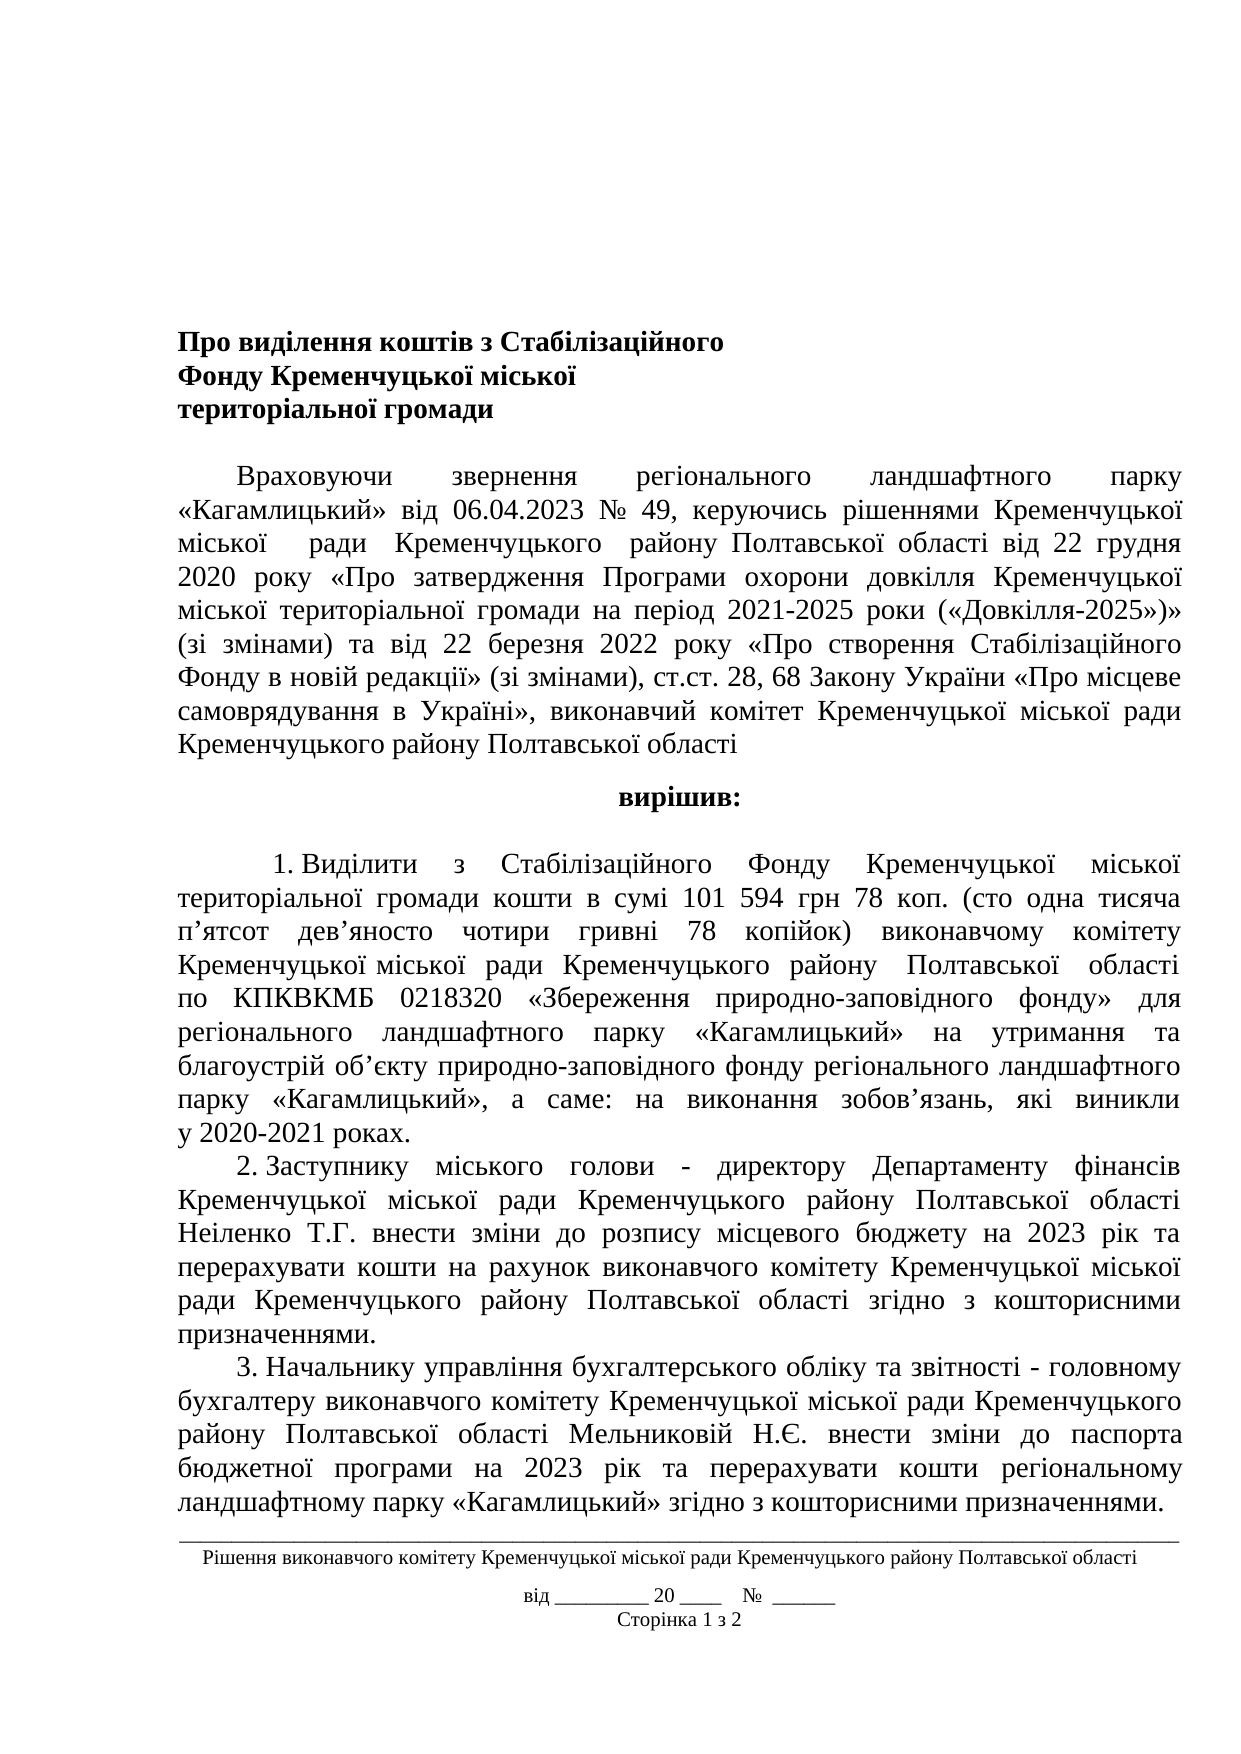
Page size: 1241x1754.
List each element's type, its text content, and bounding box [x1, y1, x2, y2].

text 1. Виділити з Стабілізаційного Фонду Кременчуцької міської територіальної громади кошти в сумі 101 594 грн 78 коп. (сто одна тисяча п’ятсот дев’яносто чотири гривні 78 копійок) виконавчому комітету Кременчуцької міської ради Кременчуцького району Полтавської області по КПКВКМБ 0218320 «Збереження природно-заповідного фонду» для регіонального ландшафтного парку «Кагамлицький» на утримання та благоустрій об’єкту природно-заповідного фонду регіонального ландшафтного парку «Кагамлицький», а саме: на виконання зобов’язань, які виникли у 2020-2021 роках. [177, 846, 1181, 1148]
text 2. Заступнику міського голови - директору Департаменту фінансів Кременчуцької міської ради Кременчуцького району Полтавської області Неіленко Т.Г. внести зміни до розпису місцевого бюджету на 2023 рік та перерахувати кошти на рахунок виконавчого комітету Кременчуцької міської ради Кременчуцького району Полтавської області згідно з кошторисними призначеннями. [177, 1148, 1181, 1349]
text територіальної громади [177, 391, 1183, 425]
text вирішив: [177, 779, 1183, 813]
text 3. Начальнику управління бухгалтерського обліку та звітності - головному бухгалтеру виконавчого комітету Кременчуцької міської ради Кременчуцького району Полтавської області Мельниковій Н.Є. внести зміни до паспорта бюджетної програми на 2023 рік та перерахувати кошти регіональному ландшафтному парку «Кагамлицький» згідно з кошторисними призначеннями. [177, 1349, 1183, 1517]
text Враховуючи звернення регіонального ландшафтного парку «Кагамлицький» від 06.04.2023 № 49, керуючись рішеннями Кременчуцької міської ради Кременчуцького району Полтавської області від 22 грудня 2020 року «Про затвердження Програми охорони довкілля Кременчуцької міської територіальної громади на період 2021-2025 роки («Довкілля-2025»)» (зі змінами) та від 22 березня 2022 року «Про створення Стабілізаційного Фонду в новій редакції» (зі змінами), ст.ст. 28, 68 Закону України «Про місцеве самоврядування в Україні», виконавчий комітет Кременчуцької міської ради Кременчуцького району Полтавської області [177, 458, 1183, 760]
text Фонду Кременчуцької міської [177, 358, 1183, 391]
text Про виділення коштів з Стабілізаційного [177, 324, 1183, 358]
